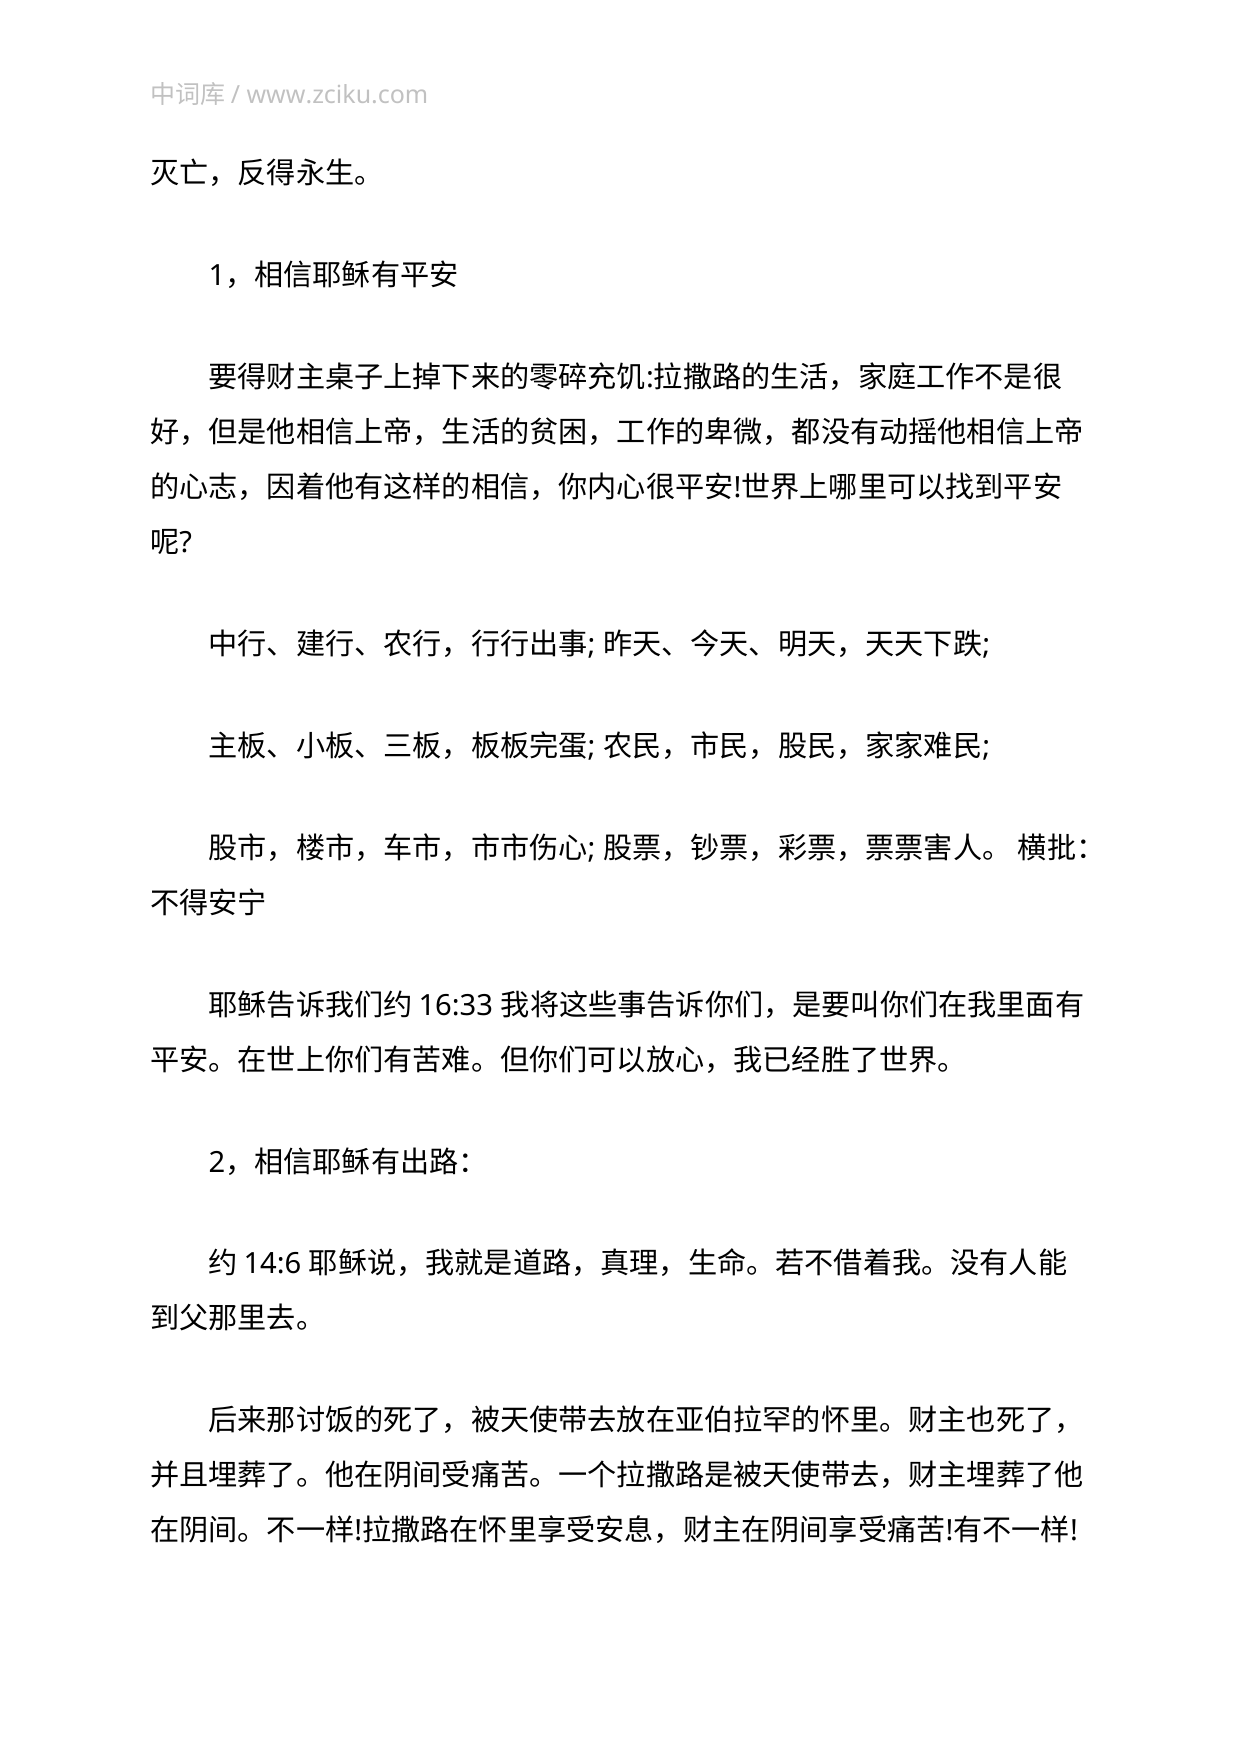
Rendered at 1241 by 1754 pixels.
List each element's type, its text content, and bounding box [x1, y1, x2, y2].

text 中行、建行、农行，行行出事; 昨天、今天、明天，天天下跌; [150, 621, 1090, 663]
text 后来那讨饭的死了，被天使带去放在亚伯拉罕的怀里。财主也死了，并且埋葬了。他在阴间受痛苦。一个拉撒路是被天使带去，财主埋葬了他在阴间。不一样!拉撒路在怀里享受安息，财主在阴间享受痛苦!有不一样! [150, 1397, 1090, 1549]
text 主板、小板、三板，板板完蛋; 农民，市民，股民，家家难民; [150, 723, 1090, 765]
text 约14:6 耶稣说，我就是道路，真理，生命。若不借着我。没有人能到父那里去。 [150, 1240, 1090, 1337]
text 1，相信耶稣有平安 [150, 252, 1090, 294]
text 股市，楼市，车市，市市伤心; 股票，钞票，彩票，票票害人。 横批：不得安宁 [150, 824, 1090, 922]
text 要得财主桌子上掉下来的零碎充饥:拉撒路的生活，家庭工作不是很好，但是他相信上帝，生活的贫困，工作的卑微，都没有动摇他相信上帝的心志，因着他有这样的相信，你内心很平安!世界上哪里可以找到平安呢? [150, 354, 1090, 561]
text 2，相信耶稣有出路： [150, 1138, 1090, 1181]
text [150, 150, 1090, 192]
text 耶稣告诉我们约16:33 我将这些事告诉你们，是要叫你们在我里面有平安。在世上你们有苦难。但你们可以放心，我已经胜了世界。 [150, 981, 1090, 1079]
